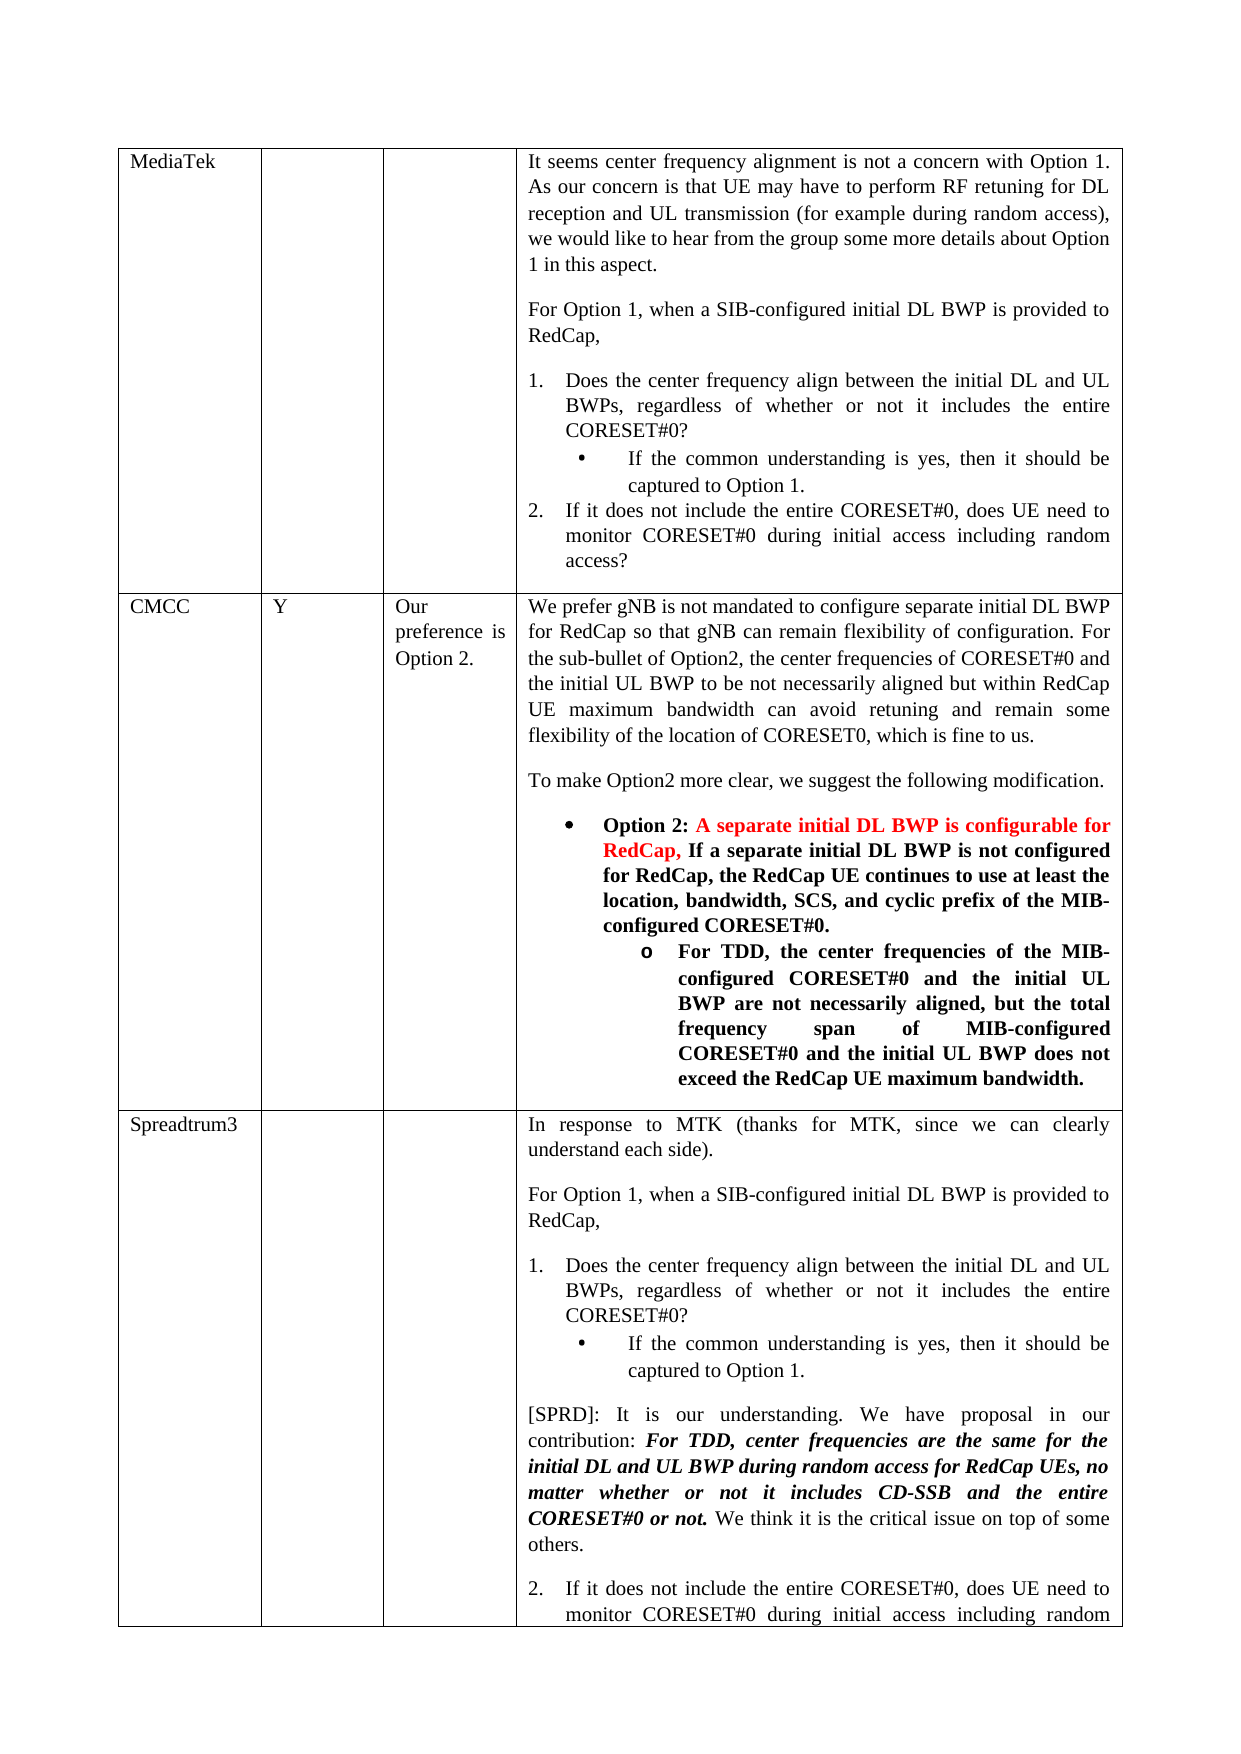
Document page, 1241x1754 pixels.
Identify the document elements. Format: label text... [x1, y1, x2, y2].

table_cell MediaTek [119, 149, 261, 592]
table_cell Spreadtrum3 [119, 1111, 261, 1626]
table_cell [262, 1111, 383, 1626]
table_cell We prefer gNB is not mandated to configure separate initial DL BWP for RedCap so that gNB can remain flexibility of configuration. For the sub-bullet of Option2, the center frequencies of CORESET#0 and the initial UL BWP to be not necessarily aligned but within RedCap UE maximum bandwidth can avoid retuning and remain some flexibility of the location of CORESET0, which is fine to us. To make Option2 more clear, we suggest the following modification. Option 2: A separate initial DL BWP is configurable for RedCap, If a separate initial DL BWP is not configured for RedCap, the RedCap UE continues to use at least the location, bandwidth, SCS, and cyclic prefix of the MIB-configured CORESET#0. For TDD, the center frequencies of the MIB-configured CORESET#0 and the initial UL BWP are not necessarily aligned, but the total frequency span of MIB-configured CORESET#0 and the initial UL BWP does not exceed the RedCap UE maximum bandwidth. [517, 594, 1122, 1110]
table_cell [262, 149, 383, 592]
table_cell CMCC [119, 594, 261, 1110]
table_cell [384, 1111, 516, 1626]
table_cell Our preference is Option 2. [384, 594, 516, 1110]
table_cell Y [262, 594, 383, 1110]
table_cell [384, 149, 516, 592]
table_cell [517, 1111, 1122, 1626]
table_cell It seems center frequency alignment is not a concern with Option 1. As our concern is that UE may have to perform RF retuning for DL reception and UL transmission (for example during random access), we would like to hear from the group some more details about Option 1 in this aspect. For Option 1, when a SIB-configured initial DL BWP is provided to RedCap, Does the center frequency align between the initial DL and UL BWPs, regardless of whether or not it includes the entire CORESET#0? If the common understanding is yes, then it should be captured to Option 1. If it does not include the entire CORESET#0, does UE need to monitor CORESET#0 during initial access including random access? [517, 149, 1122, 592]
